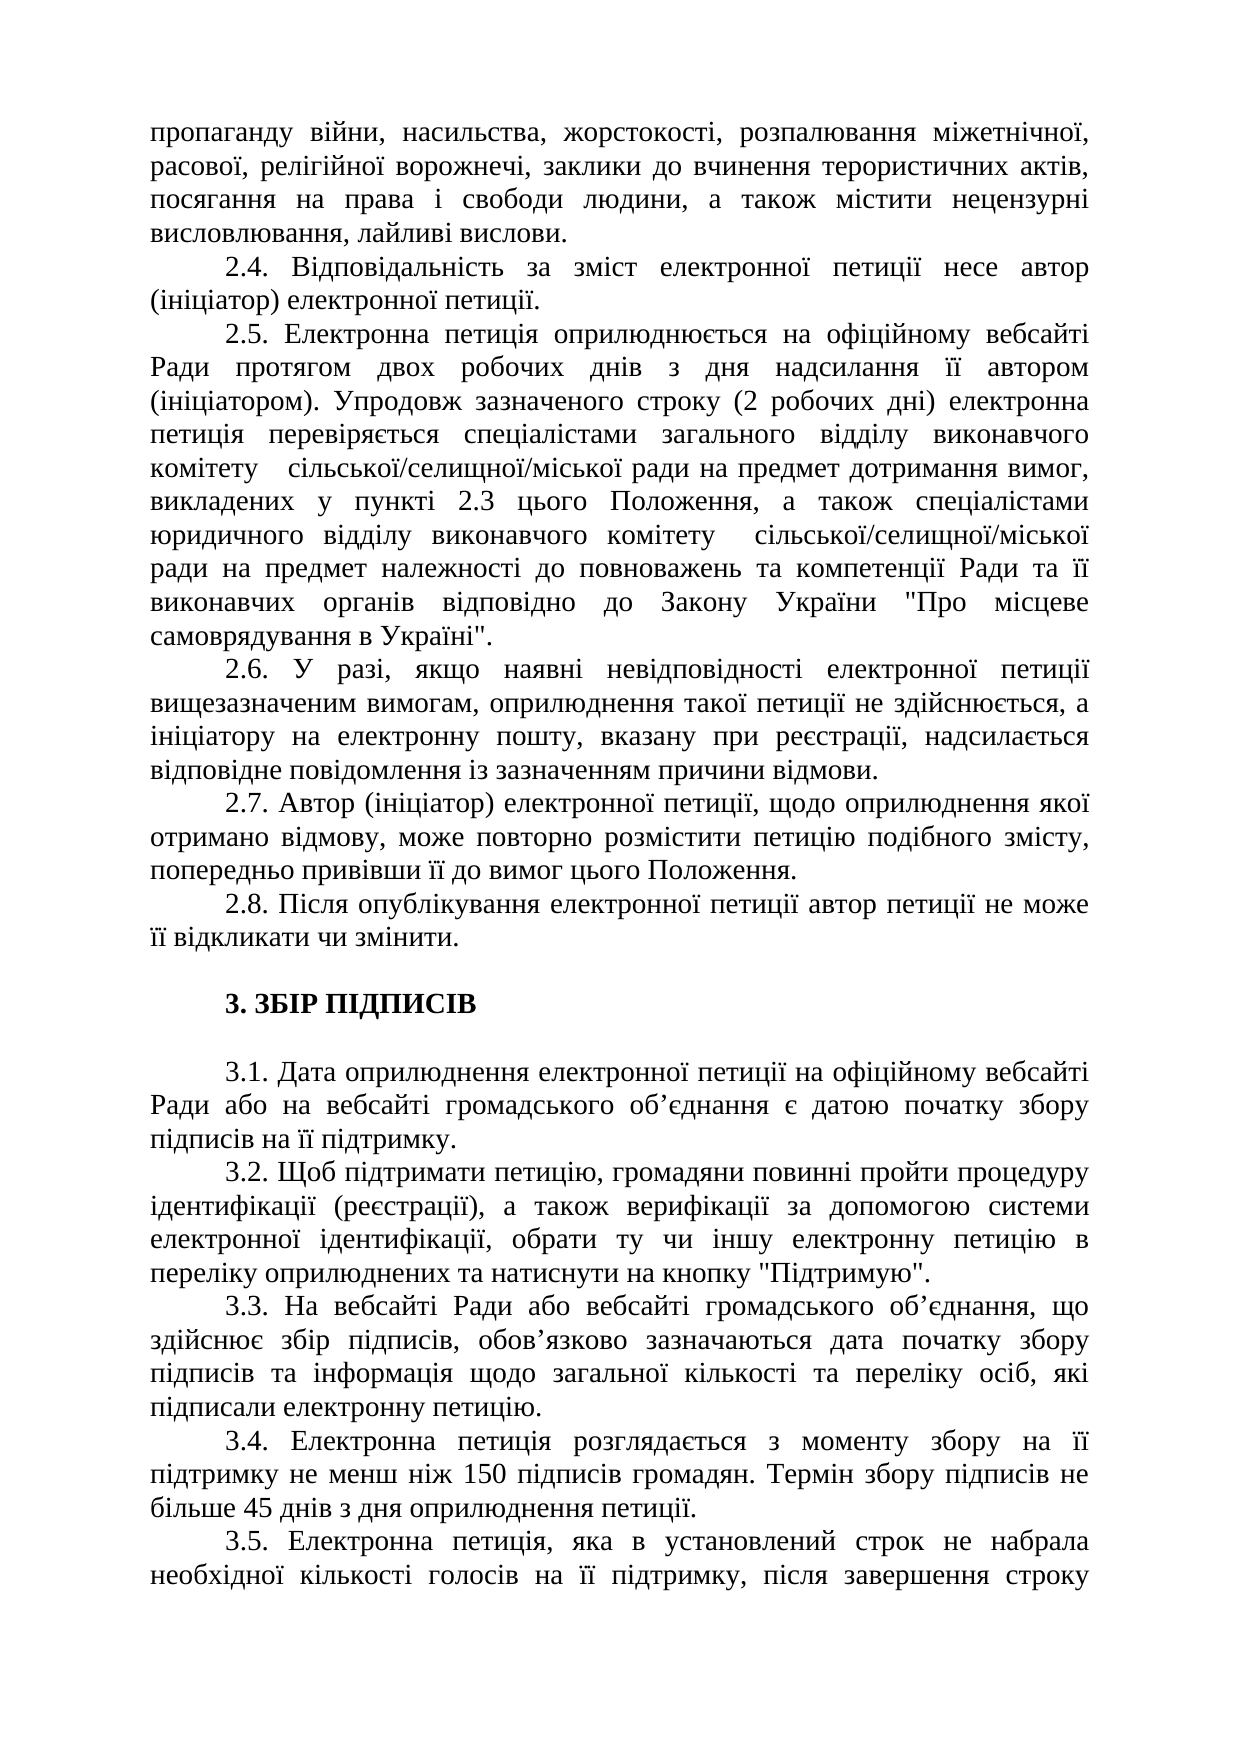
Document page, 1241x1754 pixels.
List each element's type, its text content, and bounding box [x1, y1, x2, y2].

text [150, 1523, 1090, 1590]
text 3.2. Щоб підтримати петицію, громадяни повинні пройти процедуру ідентифікації (реєстрації), а також верифікації за допомогою системи електронної ідентифікації, обрати ту чи іншу електронну петицію в переліку оприлюднених та натиснути на кнопку "Підтримую". [150, 1154, 1090, 1288]
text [150, 114, 1090, 249]
text 2.6. У разі, якщо наявні невідповідності електронної петиції вищезазначеним вимогам, оприлюднення такої петиції не здійснюється, а ініціатору на електронну пошту, вказану при реєстрації, надсилається відповідне повідомлення із зазначенням причини відмови. [150, 651, 1090, 785]
subtitle 3. ЗБІР ПІДПИСІВ [150, 987, 1090, 1020]
text 2.4. Відповідальність за зміст електронної петиції несе автор (ініціатор) електронної петиції. [150, 249, 1090, 316]
text 3.1. Дата оприлюднення електронної петиції на офіційному вебсайті Ради або на вебсайті громадського об’єднання є датою початку збору підписів на її підтримку. [150, 1054, 1090, 1154]
text 3.4. Електронна петиція розглядається з моменту збору на її підтримку не менш ніж 150 підписів громадян. Термін збору підписів не більше 45 днів з дня оприлюднення петиції. [150, 1423, 1090, 1523]
text 3.3. На вебсайті Ради або вебсайті громадського об’єднання, що здійснює збір підписів, обов’язково зазначаються дата початку збору підписів та інформація щодо загальної кількості та переліку осіб, які підписали електронну петицію. [150, 1288, 1090, 1423]
text 2.8. Після опублікування електронної петиції автор петиції не може її відкликати чи змінити. [150, 886, 1090, 953]
text 2.5. Електронна петиція оприлюднюється на офіційному вебсайті Ради протягом двох робочих днів з дня надсилання її автором (ініціатором). Упродовж зазначеного строку (2 робочих дні) електронна петиція перевіряється спеціалістами загального відділу виконавчого комітету сільської/селищної/міської ради на предмет дотримання вимог, викладених у пункті 2.3 цього Положення, а також спеціалістами юридичного відділу виконавчого комітету сільської/селищної/міської ради на предмет належності до повноважень та компетенції Ради та її виконавчих органів відповідно до Закону України "Про місцеве самоврядування в Україні". [150, 316, 1090, 651]
text 2.7. Автор (ініціатор) електронної петиції, щодо оприлюднення якої отримано відмову, може повторно розмістити петицію подібного змісту, попередньо привівши її до вимог цього Положення. [150, 785, 1090, 886]
